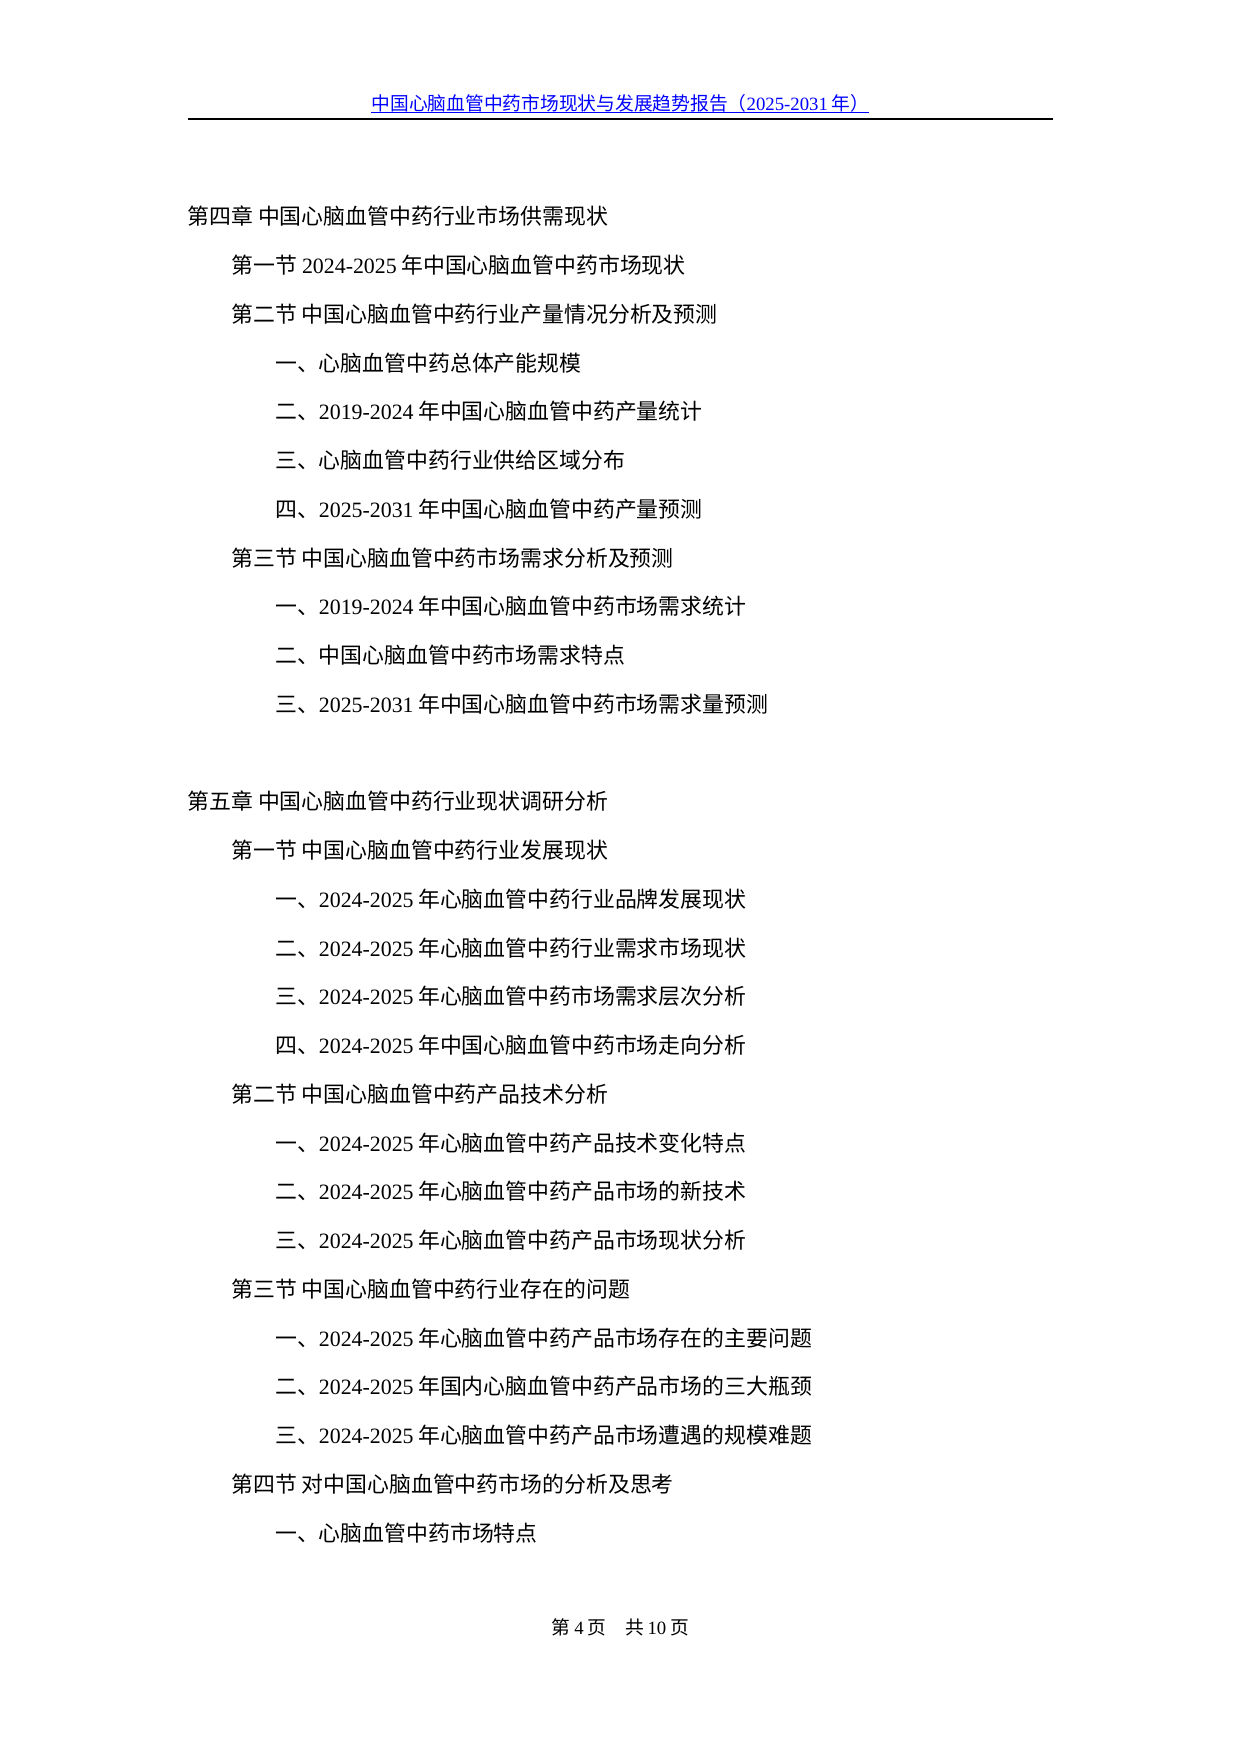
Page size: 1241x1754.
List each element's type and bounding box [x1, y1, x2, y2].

text [187, 150, 1053, 1548]
